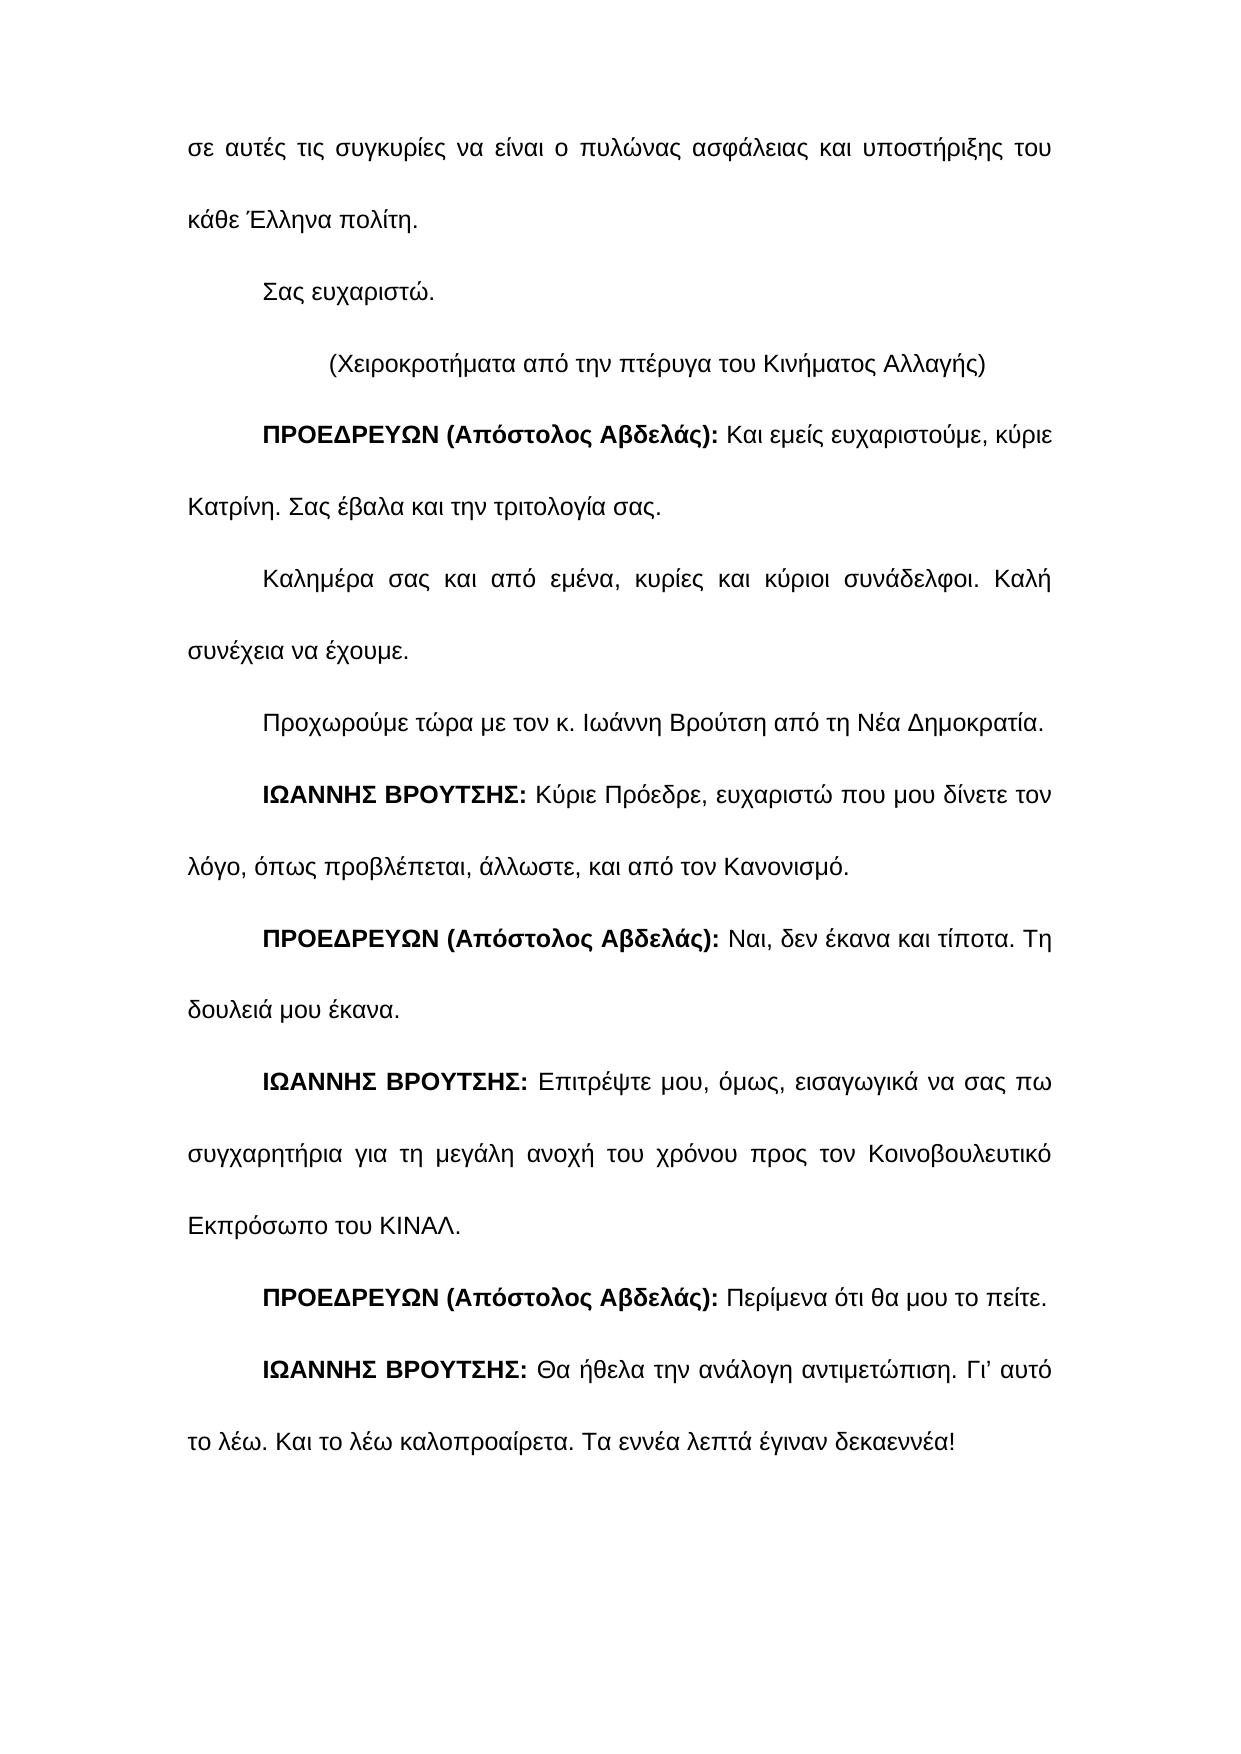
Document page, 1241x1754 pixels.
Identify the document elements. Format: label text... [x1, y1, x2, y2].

text ΙΩΑΝΝΗΣ ΒΡΟΥΤΣΗΣ: Θα ήθελα την ανάλογη αντιμετώπιση. Γι’ αυτό το λέω. Και το λέω καλοπροαίρετα. Τα εννέα λεπτά έγιναν δεκαεννέα! [187, 1355, 1053, 1455]
text ΠΡΟΕΔΡΕΥΩΝ (Απόστολος Αβδελάς): Περίμενα ότι θα μου το πείτε. [187, 1283, 1053, 1312]
text (Χειροκροτήματα από την πτέρυγα του Κινήματος Αλλαγής) [187, 348, 1053, 377]
text Προχωρούμε τώρα με τον κ. Ιωάννη Βρούτση από τη Νέα Δημοκρατία. [187, 708, 1053, 737]
text Σας ευχαριστώ. [187, 277, 1053, 305]
text Καλημέρα σας και από εμένα, κυρίες και κύριοι συνάδελφοι. Καλή συνέχεια να έχουμε. [187, 564, 1053, 665]
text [187, 133, 1053, 233]
text ΠΡΟΕΔΡΕΥΩΝ (Απόστολος Αβδελάς): Ναι, δεν έκανα και τίποτα. Τη δουλειά μου έκανα. [187, 923, 1053, 1024]
text ΙΩΑΝΝΗΣ ΒΡΟΥΤΣΗΣ: Κύριε Πρόεδρε, ευχαριστώ που μου δίνετε τον λόγο, όπως προβλέπεται, άλλωστε, και από τον Κανονισμό. [187, 780, 1053, 880]
text ΠΡΟΕΔΡΕΥΩΝ (Απόστολος Αβδελάς): Και εμείς ευχαριστούμε, κύριε Κατρίνη. Σας έβαλα και την τριτολογία σας. [187, 420, 1053, 521]
text ΙΩΑΝΝΗΣ ΒΡΟΥΤΣΗΣ: Επιτρέψτε μου, όμως, εισαγωγικά να σας πω συγχαρητήρια για τη μεγάλη ανοχή του χρόνου προς τον Κοινοβουλευτικό Εκπρόσωπο του ΚΙΝΑΛ. [187, 1067, 1053, 1240]
